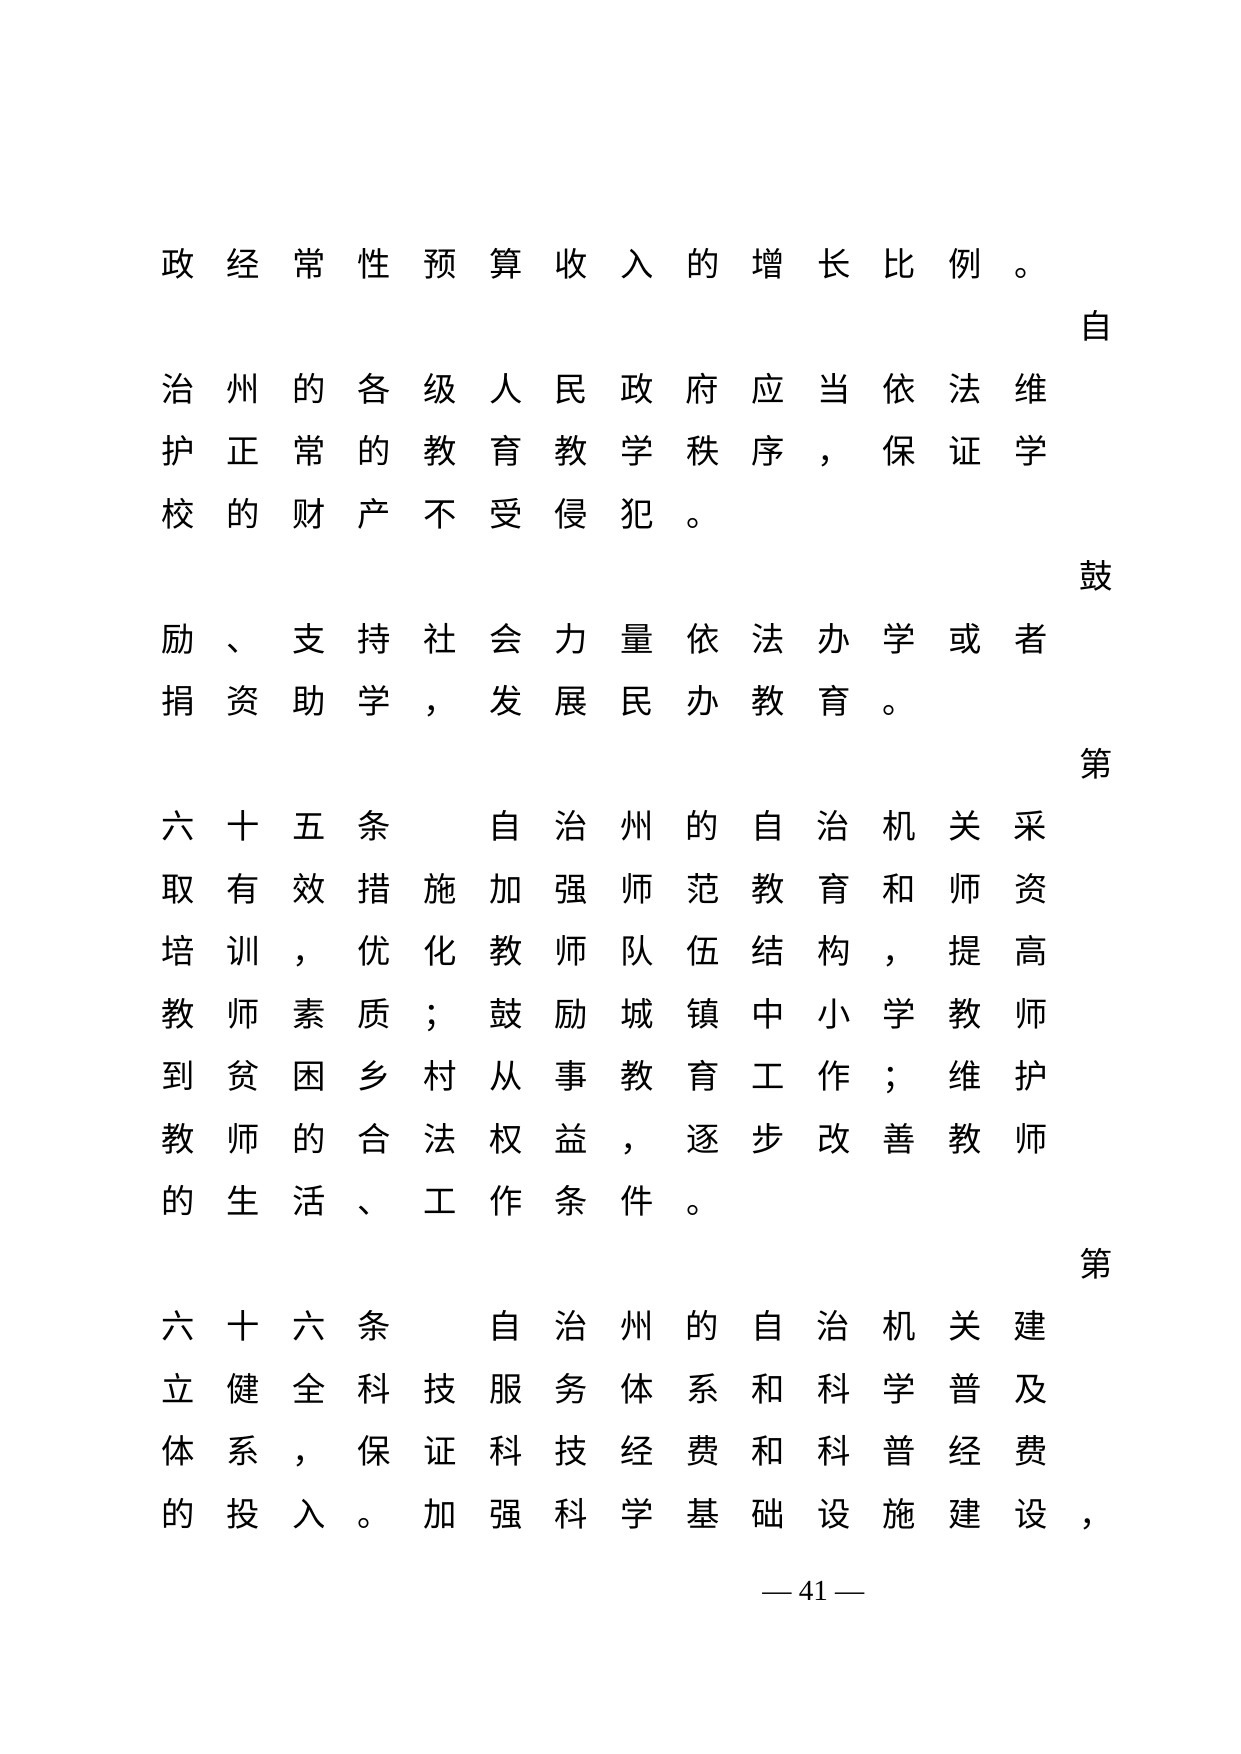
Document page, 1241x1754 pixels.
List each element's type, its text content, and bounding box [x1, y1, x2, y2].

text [161, 1231, 1079, 1543]
text 自治州的各级人民政府应当依法维护正常的教育教学秩序，保证学校的财产不受侵犯。 [161, 293, 1079, 543]
text 第六十五条 自治州的自治机关采取有效措施加强师范教育和师资培训，优化教师队伍结构，提高教师素质；鼓励城镇中小学教师到贫困乡村从事教育工作；维护教师的合法权益，逐步改善教师的生活、工作条件。 [161, 731, 1079, 1231]
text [161, 231, 1079, 293]
text 鼓励、支持社会力量依法办学或者捐资助学，发展民办教育。 [161, 543, 1079, 731]
